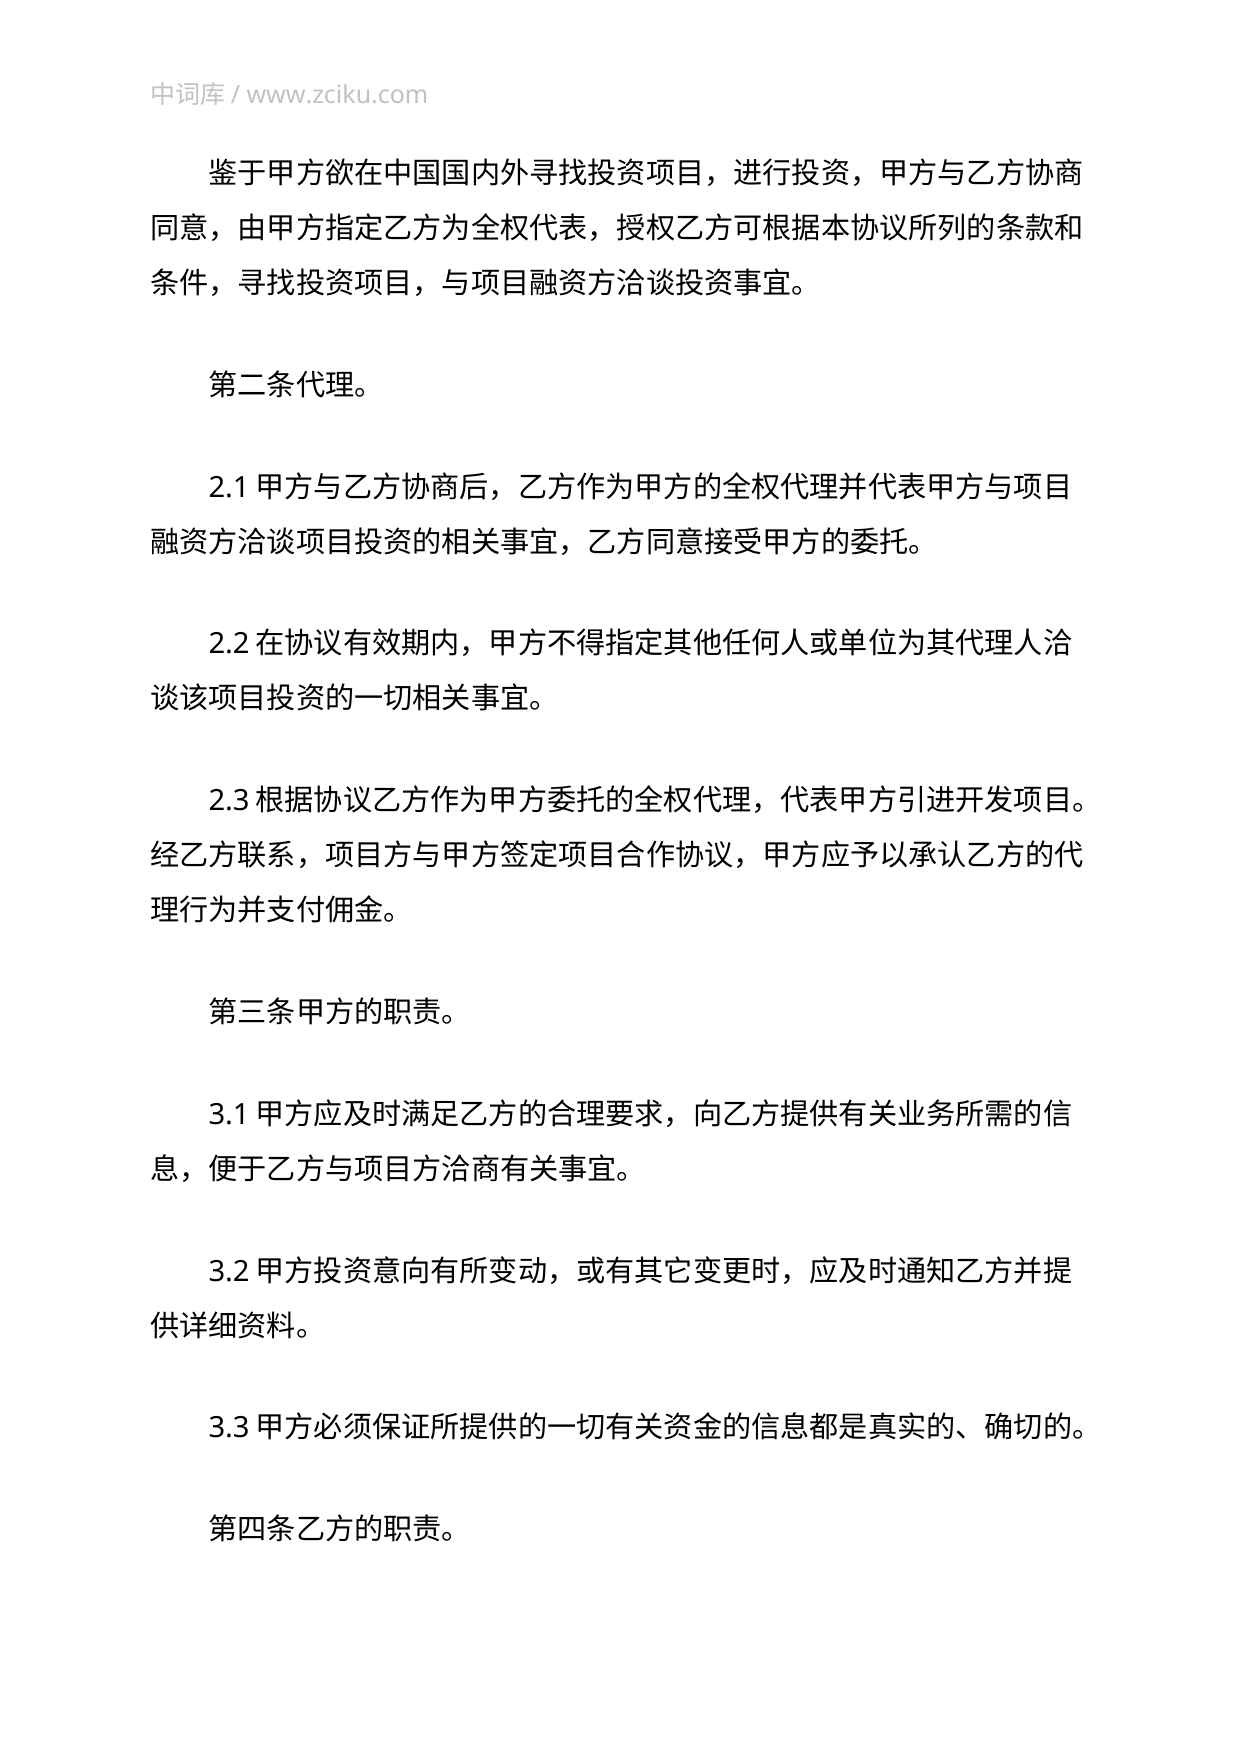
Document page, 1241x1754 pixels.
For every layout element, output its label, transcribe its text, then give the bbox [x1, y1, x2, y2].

text 2.2在协议有效期内，甲方不得指定其他任何人或单位为其代理人洽谈该项目投资的一切相关事宜。 [150, 620, 1090, 717]
text 第三条甲方的职责。 [150, 988, 1090, 1031]
text 第四条乙方的职责。 [150, 1506, 1090, 1548]
text 2.1甲方与乙方协商后，乙方作为甲方的全权代理并代表甲方与项目融资方洽谈项目投资的相关事宜，乙方同意接受甲方的委托。 [150, 463, 1090, 561]
text 3.3甲方必须保证所提供的一切有关资金的信息都是真实的、确切的。 [150, 1404, 1090, 1446]
text 3.2甲方投资意向有所变动，或有其它变更时，应及时通知乙方并提供详细资料。 [150, 1247, 1090, 1344]
text 第二条代理。 [150, 362, 1090, 404]
text 鉴于甲方欲在中国国内外寻找投资项目，进行投资，甲方与乙方协商同意，由甲方指定乙方为全权代表，授权乙方可根据本协议所列的条款和条件，寻找投资项目，与项目融资方洽谈投资事宜。 [150, 150, 1090, 302]
text 2.3根据协议乙方作为甲方委托的全权代理，代表甲方引进开发项目。经乙方联系，项目方与甲方签定项目合作协议，甲方应予以承认乙方的代理行为并支付佣金。 [150, 777, 1090, 929]
text 3.1甲方应及时满足乙方的合理要求，向乙方提供有关业务所需的信息，便于乙方与项目方洽商有关事宜。 [150, 1090, 1090, 1188]
